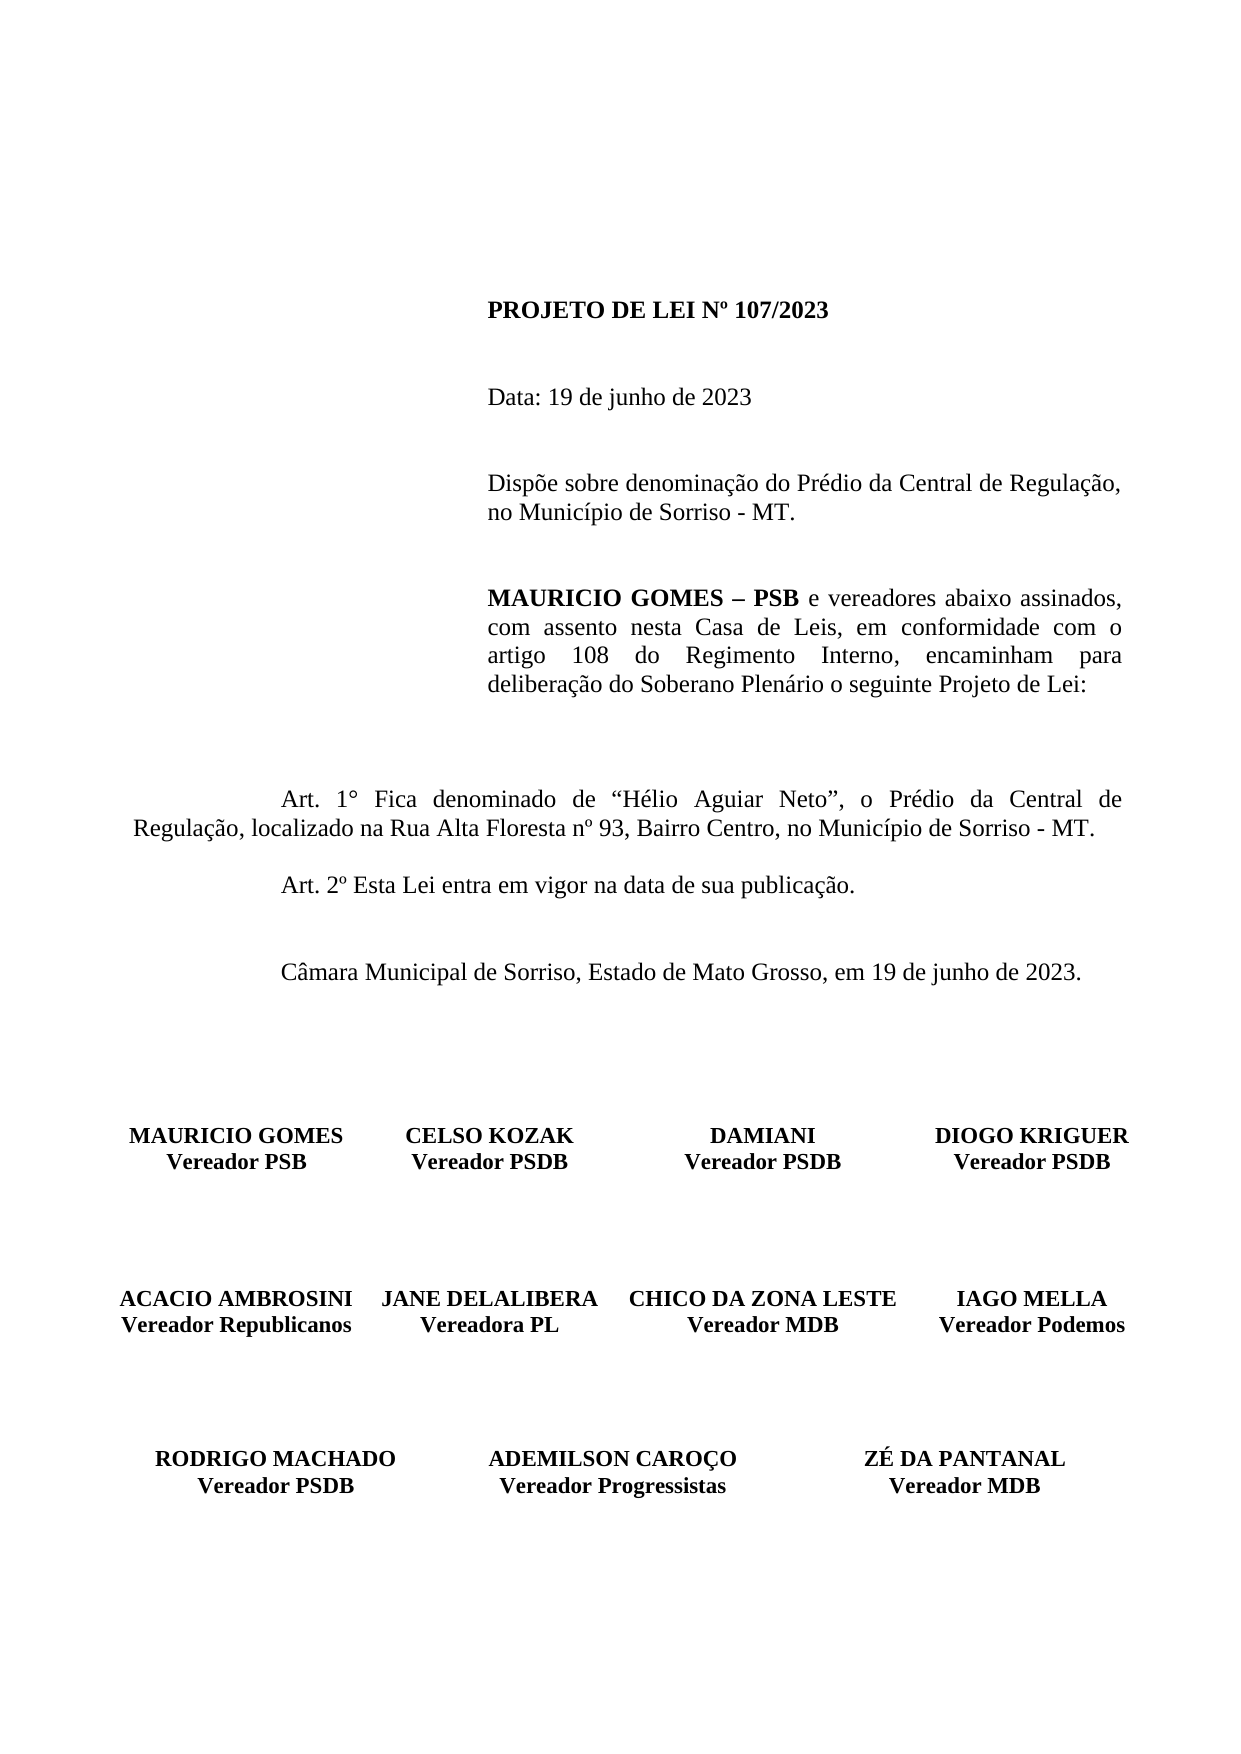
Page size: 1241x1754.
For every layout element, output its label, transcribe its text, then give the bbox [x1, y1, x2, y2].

table_header MAURICIO GOMES Vereador PSB [105, 1122, 367, 1285]
text PROJETO DE LEI Nº 107/2023 [487, 295, 1122, 324]
table_cell ZÉ DA PANTANAL Vereador MDB [779, 1445, 1150, 1524]
text Art. 2º Esta Lei entra em vigor na data de sua publicação. [133, 870, 1122, 899]
table_header DIOGO KRIGUER Vereador PSDB [914, 1122, 1150, 1285]
table_cell ADEMILSON CAROÇO Vereador Progressistas [446, 1445, 779, 1524]
text Câmara Municipal de Sorriso, Estado de Mato Grosso, em 19 de junho de 2023. [133, 957, 1122, 985]
table_cell IAGO MELLA Vereador Podemos [914, 1285, 1150, 1445]
table_cell ACACIO AMBROSINI Vereador Republicanos [105, 1285, 367, 1445]
table_header DAMIANI Vereador PSDB [612, 1122, 914, 1285]
table_cell JANE DELALIBERA Vereadora PL [367, 1285, 612, 1445]
table_cell RODRIGO MACHADO Vereador PSDB [105, 1445, 446, 1524]
text Data: 19 de junho de 2023 [487, 382, 1122, 410]
text MAURICIO GOMES – PSB e vereadores abaixo assinados, com assento nesta Casa de Leis, em conformidade com o artigo 108 do Regimento Interno, encaminham para deliberação do Soberano Plenário o seguinte Projeto de Lei: [487, 583, 1122, 698]
table_header CELSO KOZAK Vereador PSDB [367, 1122, 612, 1285]
text Dispõe sobre denominação do Prédio da Central de Regulação, no Município de Sorriso - MT. [487, 468, 1122, 525]
text Art. 1° Fica denominado de “Hélio Aguiar Neto”, o Prédio da Central de Regulação, localizado na Rua Alta Floresta nº 93, Bairro Centro, no Município de Sorriso - MT. [133, 784, 1122, 842]
table_cell CHICO DA ZONA LESTE Vereador MDB [612, 1285, 914, 1445]
